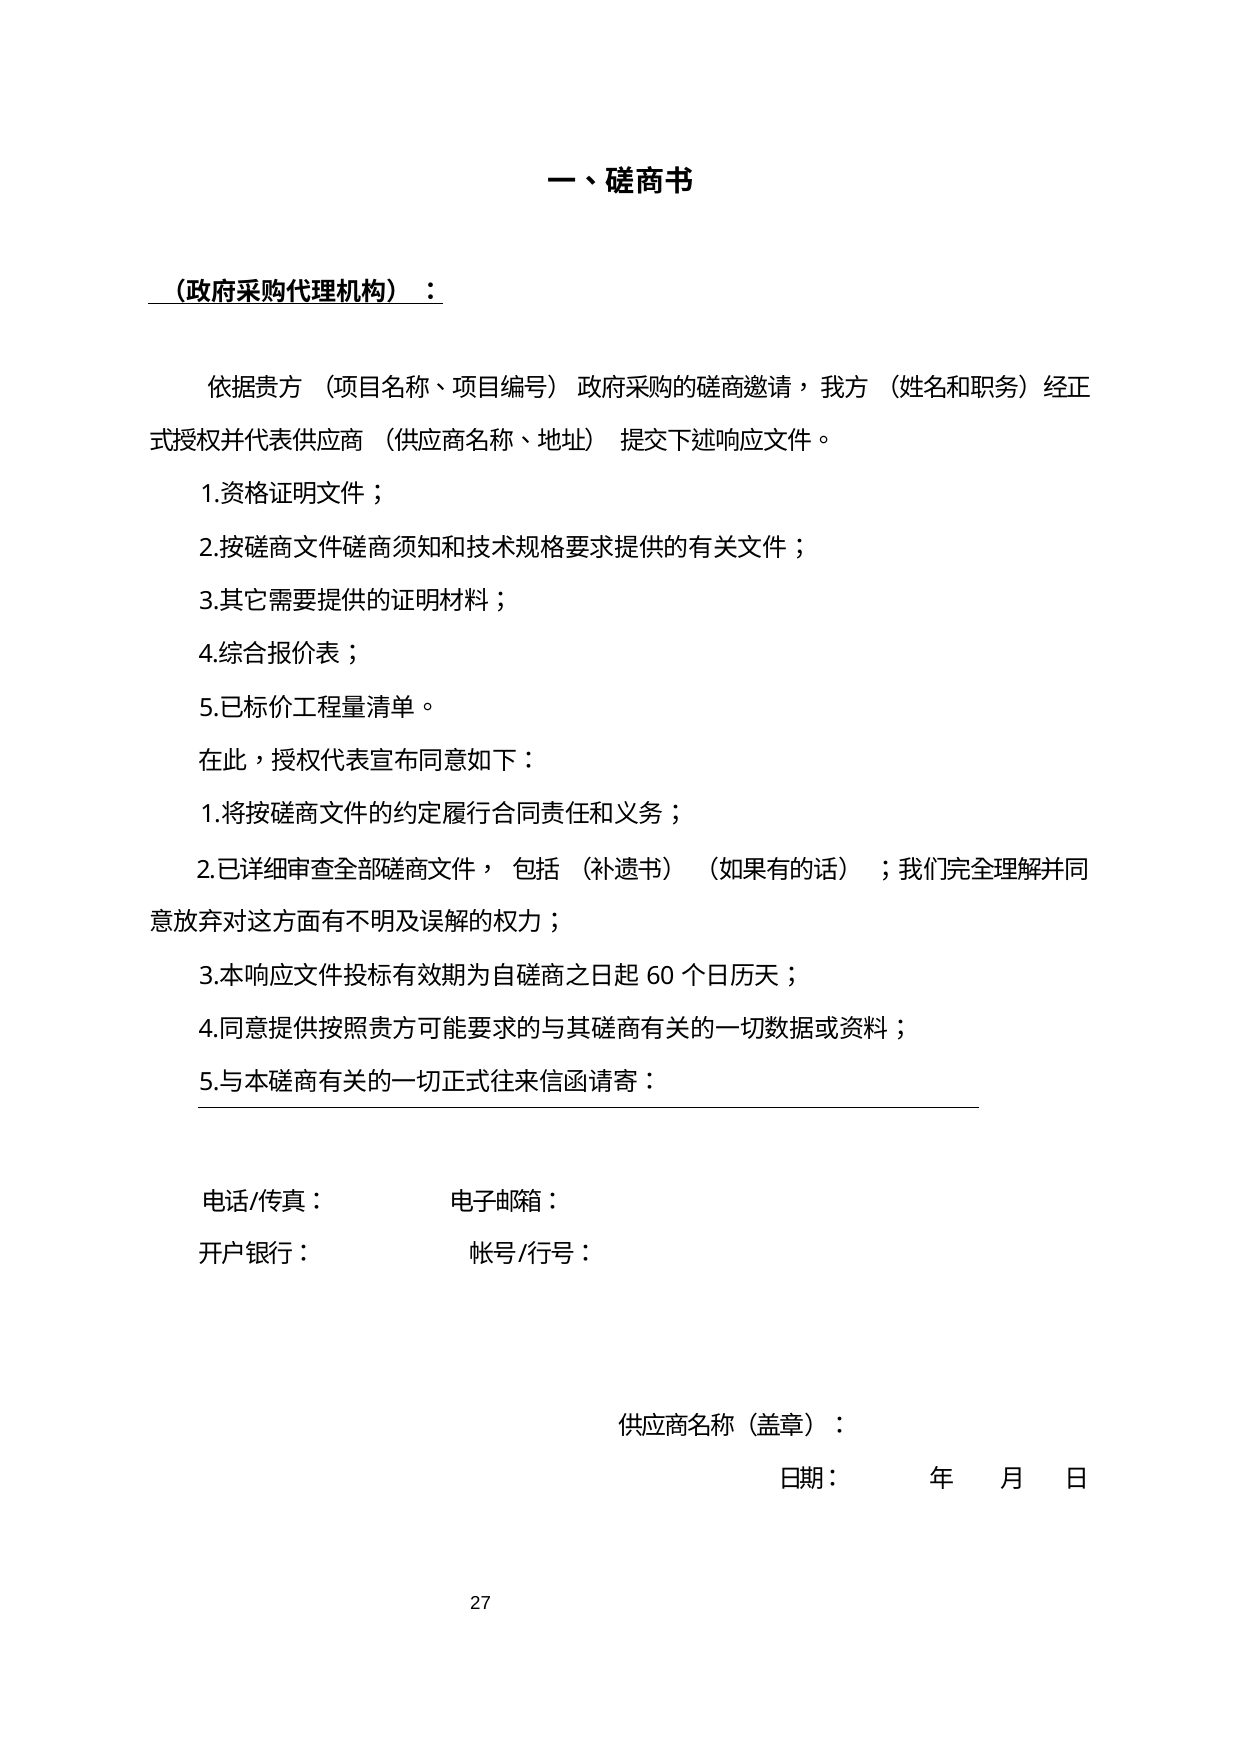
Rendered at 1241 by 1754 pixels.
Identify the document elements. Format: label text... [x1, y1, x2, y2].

text 3.本响应文件投标有效期为自磋商之日起 60 个日历天； [199, 959, 1093, 990]
text 供应商名称（盖章）： [618, 1408, 1093, 1442]
text （政府采购代理机构） ： [147, 276, 1093, 307]
text 5.与本磋商有关的一切正式往来信函请寄： [199, 1066, 1093, 1097]
text 1.资格证明文件； [200, 478, 1093, 509]
text 1.将按磋商文件的约定履行合同责任和义务； [200, 798, 1093, 829]
text 4.同意提供按照贵方可能要求的与其磋商有关的一切数据或资料； [198, 1013, 1093, 1044]
text 3.其它需要提供的证明材料； [199, 584, 1093, 616]
text 2.已详细审查全部磋商文件， 包括 （补遗书） （如果有的话） ；我们完全理解并同 [147, 852, 1090, 886]
text 5.已标价工程量清单。 [199, 691, 1093, 722]
text 依据贵方 （项目名称、项目编号） 政府采购的磋商邀请， 我方 （姓名和职务）经正 [147, 370, 1093, 404]
text 一、磋商书 [147, 162, 1093, 198]
text 日期： 年 月 日 [147, 1462, 1093, 1493]
text 电话/传真： 电子邮箱： [201, 1183, 1093, 1218]
text 2.按磋商文件磋商须知和技术规格要求提供的有关文件； [199, 531, 1093, 562]
text 开户银行： 帐号/行号： [198, 1238, 1093, 1269]
text 式授权并代表供应商 （供应商名称、地址） 提交下述响应文件。 [149, 425, 1093, 456]
text 4.综合报价表； [198, 638, 1093, 669]
text 在此，授权代表宣布同意如下： [198, 745, 1093, 776]
text 意放弃对这方面有不明及误解的权力； [149, 906, 1093, 937]
